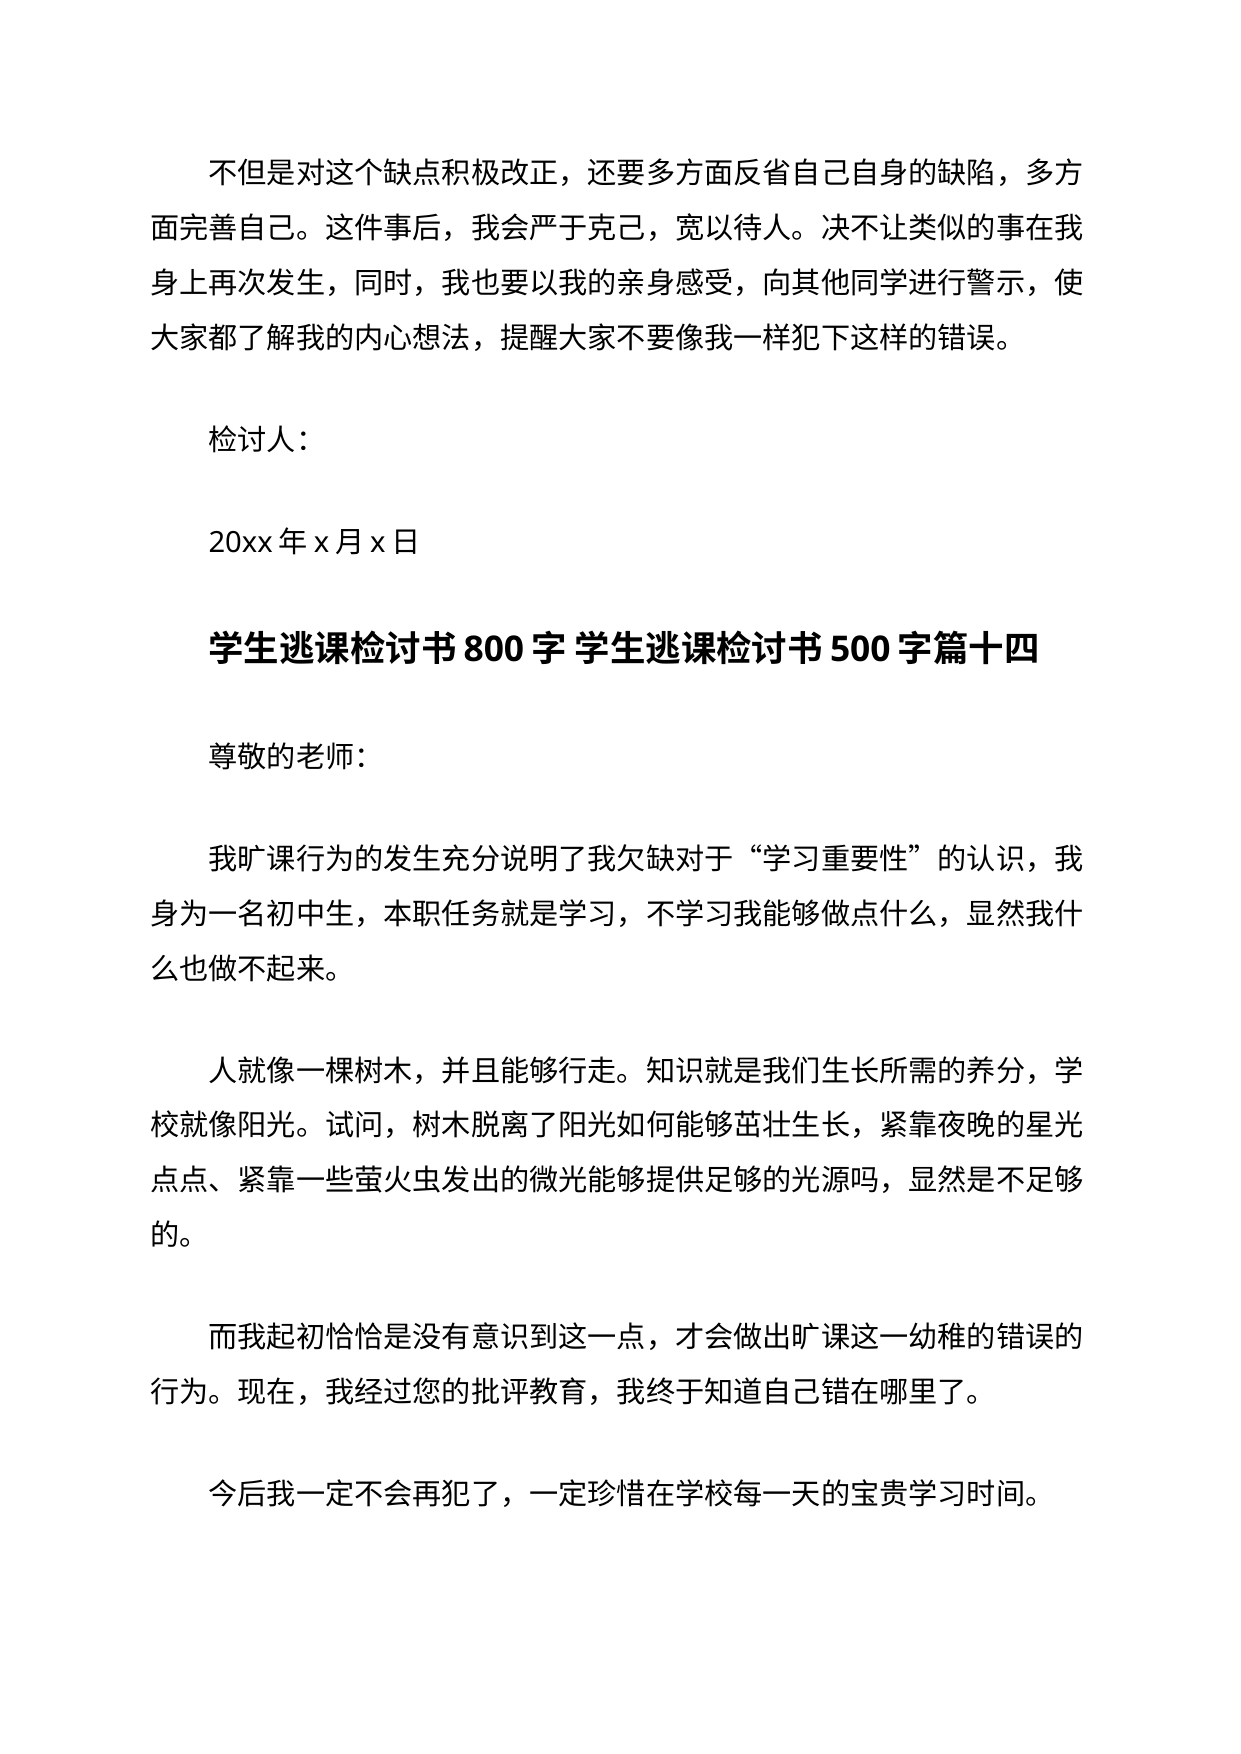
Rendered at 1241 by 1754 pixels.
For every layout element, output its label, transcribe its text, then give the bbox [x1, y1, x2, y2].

text 人就像一棵树木，并且能够行走。知识就是我们生长所需的养分，学校就像阳光。试问，树木脱离了阳光如何能够茁壮生长，紧靠夜晚的星光点点、紧靠一些萤火虫发出的微光能够提供足够的光源吗，显然是不足够的。 [150, 1047, 1090, 1254]
text 我旷课行为的发生充分说明了我欠缺对于“学习重要性”的认识，我身为一名初中生，本职任务就是学习，不学习我能够做点什么，显然我什么也做不起来。 [150, 836, 1090, 988]
text 而我起初恰恰是没有意识到这一点，才会做出旷课这一幼稚的错误的行为。现在，我经过您的批评教育，我终于知道自己错在哪里了。 [150, 1313, 1090, 1411]
text 学生逃课检讨书800字 学生逃课检讨书500字篇十四 [150, 620, 1090, 672]
text 检讨人： [150, 416, 1090, 459]
text 尊敬的老师： [150, 734, 1090, 776]
text 20xx年x月x日 [150, 518, 1090, 561]
text 不但是对这个缺点积极改正，还要多方面反省自己自身的缺陷，多方面完善自己。这件事后，我会严于克己，宽以待人。决不让类似的事在我身上再次发生，同时，我也要以我的亲身感受，向其他同学进行警示，使大家都了解我的内心想法，提醒大家不要像我一样犯下这样的错误。 [150, 150, 1090, 357]
text 今后我一定不会再犯了，一定珍惜在学校每一天的宝贵学习时间。 [150, 1470, 1090, 1512]
